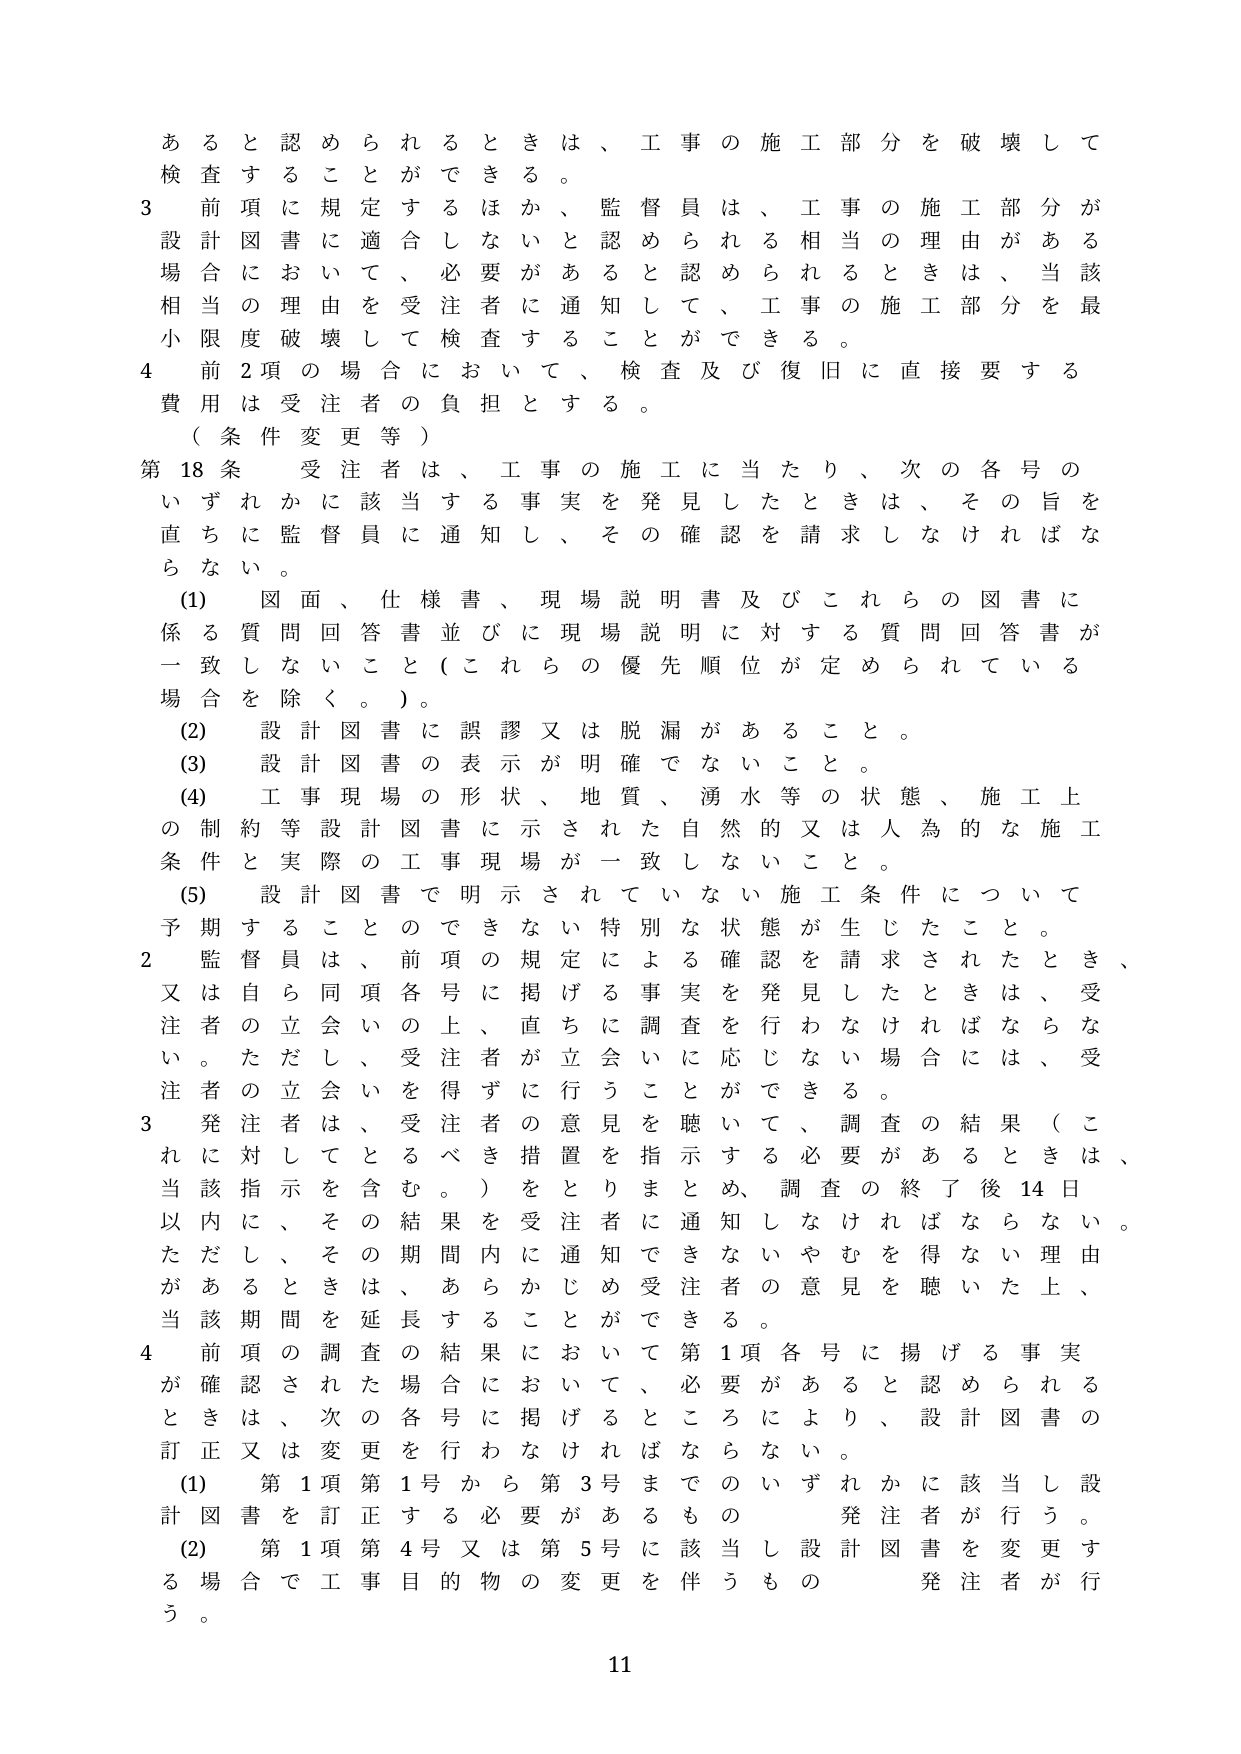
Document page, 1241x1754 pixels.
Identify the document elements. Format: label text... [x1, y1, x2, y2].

text 3 発注者は、受注者の意見を聴いて、調査の結果（これに対してとるべき措置を指示する必要があるときは、当該指示を含む。）をとりまとめ、調査の終了後14日以内に、その結果を受注者に通知しなければならない。ただし、その期間内に通知できないやむを得ない理由があるときは、あらかじめ受注者の意見を聴いた上、当該期間を延長することができる。 [120, 1106, 1120, 1335]
text (3) 設計図書の表示が明確でないこと。 [120, 746, 1120, 779]
text (2) 第1項第4号又は第5号に該当し設計図書を変更する場合で工事目的物の変更を伴うもの 発注者が行う。 [120, 1531, 1120, 1629]
text (4) 工事現場の形状、地質、湧水等の状態、施工上の制約等設計図書に示された自然的又は人為的な施工条件と実際の工事現場が一致しないこと。 [120, 779, 1120, 877]
text 2 監督員は、前項の規定による確認を請求されたとき、又は自ら同項各号に掲げる事実を発見したときは、受注者の立会いの上、直ちに調査を行わなければならない。ただし、受注者が立会いに応じない場合には、受注者の立会いを得ずに行うことができる。 [120, 942, 1120, 1106]
text (1) 第1項第1号から第3号までのいずれかに該当し設計図書を訂正する必要があるもの 発注者が行う。 [120, 1466, 1120, 1531]
text (1) 図面、仕様書、現場説明書及びこれらの図書に係る質問回答書並びに現場説明に対する質問回答書が一致しないこと(これらの優先順位が定められている場合を除く。)。 [120, 583, 1120, 713]
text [120, 125, 1120, 190]
text (5) 設計図書で明示されていない施工条件について予期することのできない特別な状態が生じたこと。 [120, 877, 1120, 942]
text 第18条 受注者は、工事の施工に当たり、次の各号のいずれかに該当する事実を発見したときは、その旨を直ちに監督員に通知し、その確認を請求しなければならない。 [120, 452, 1120, 583]
text 3 前項に規定するほか、監督員は、工事の施工部分が設計図書に適合しないと認められる相当の理由がある場合において、必要があると認められるときは、当該相当の理由を受注者に通知して、工事の施工部分を最小限度破壊して検査することができる。 [120, 190, 1120, 354]
text 4 前項の調査の結果において第1項各号に揚げる事実が確認された場合において、必要があると認められるときは、次の各号に掲げるところにより、設計図書の訂正又は変更を行わなければならない。 [120, 1335, 1120, 1466]
text (2) 設計図書に誤謬又は脱漏があること。 [120, 713, 1120, 746]
text （条件変更等） [120, 419, 1120, 452]
text 4 前2項の場合において、検査及び復旧に直接要する費用は受注者の負担とする。 [120, 354, 1120, 419]
